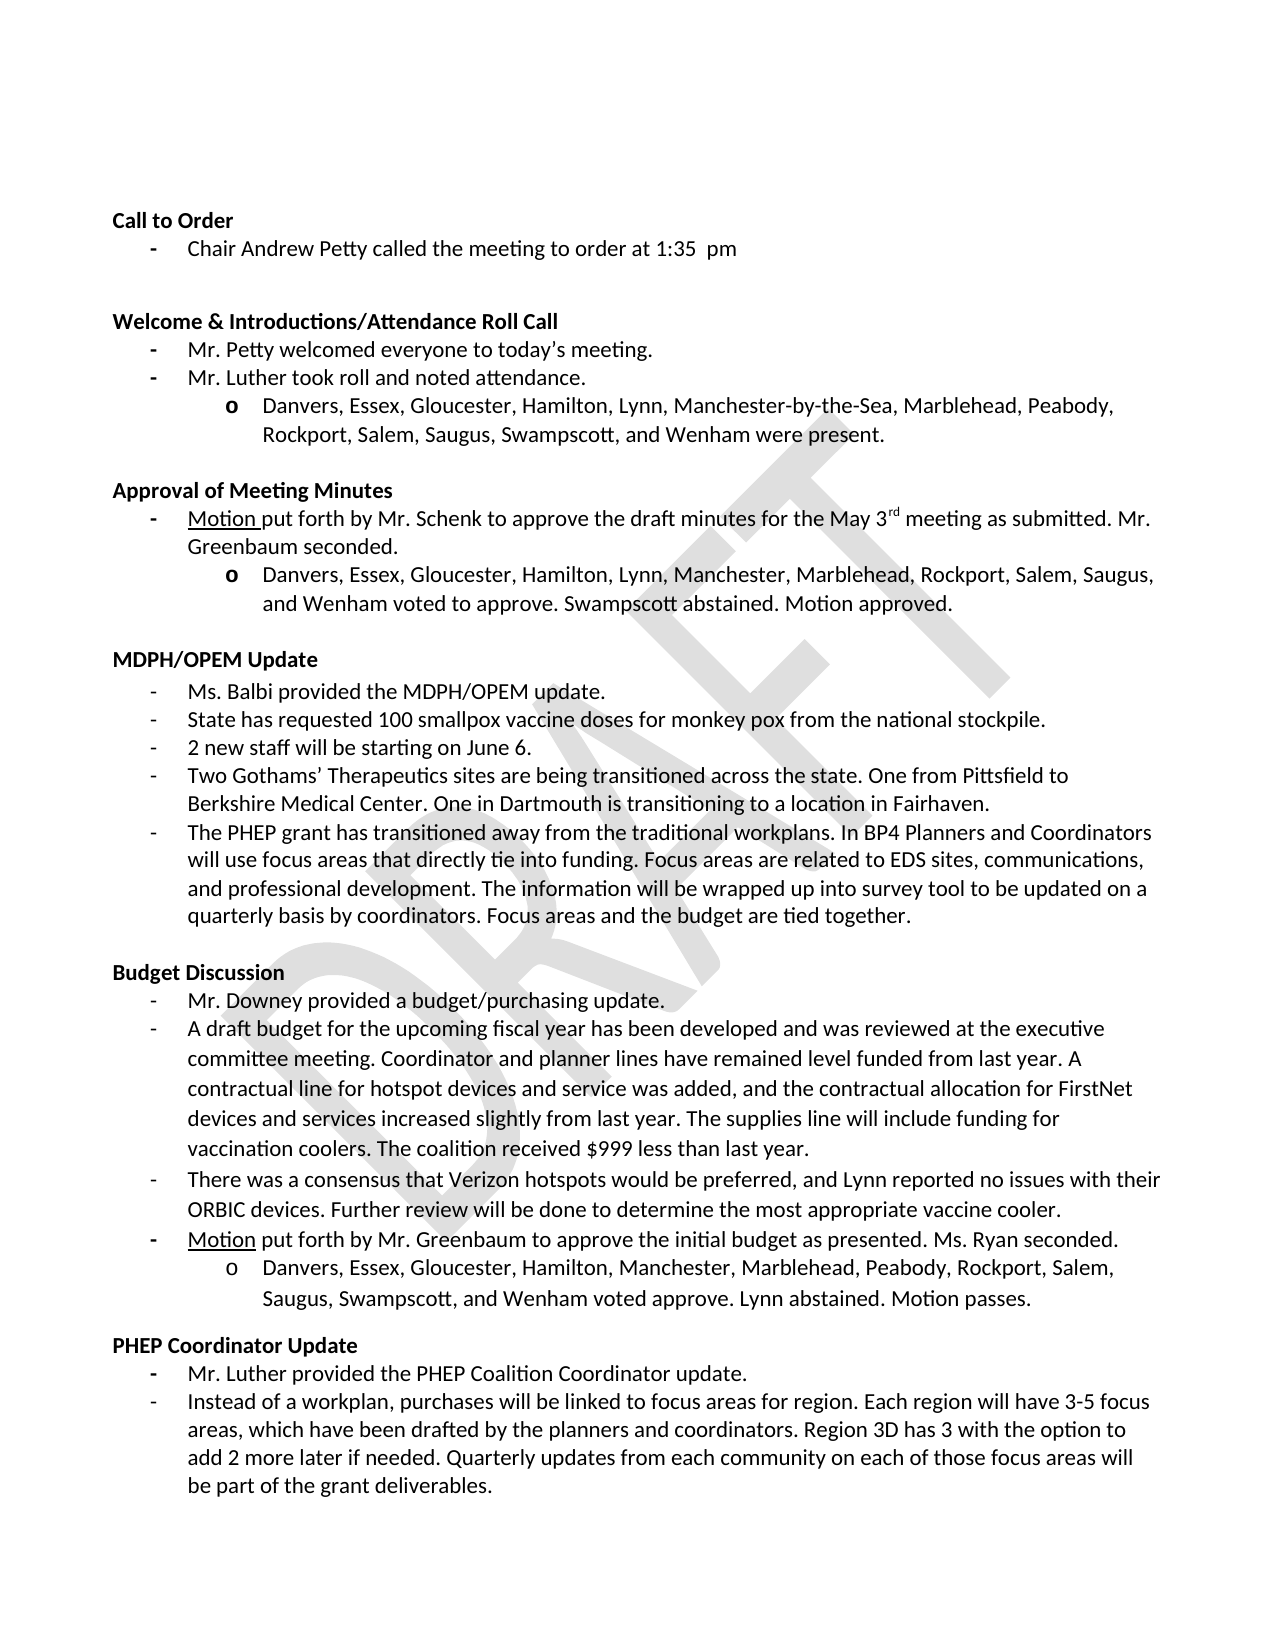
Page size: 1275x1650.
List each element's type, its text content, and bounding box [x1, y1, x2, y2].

list Mr. Luther provided the PHEP Coalition Coordinator update. [150, 1359, 1162, 1387]
text Call to Order [112, 206, 1162, 234]
list Ms. Balbi provided the MDPH/OPEM update. [150, 677, 1162, 706]
list Two Gothams’ Therapeutics sites are being transitioned across the state. One from Pittsfield to Berkshire Medical Center. One in Dartmouth is transitioning to a location in Fairhaven. [150, 762, 1162, 818]
list Mr. Petty welcomed everyone to today’s meeting. [150, 335, 1162, 363]
list The PHEP grant has transitioned away from the traditional workplans. In BP4 Planners and Coordinators will use focus areas that directly tie into funding. Focus areas are related to EDS sites, communications, and professional development. The information will be wrapped up into survey tool to be updated on a quarterly basis by coordinators. Focus areas and the budget are tied together. [150, 818, 1162, 930]
text MDPH/OPEM Update [112, 645, 1162, 673]
list State has requested 100 smallpox vaccine doses for monkey pox from the national stockpile. [150, 706, 1162, 733]
list There was a consensus that Verizon hotspots would be preferred, and Lynn reported no issues with their ORBIC devices. Further review will be done to determine the most appropriate vaccine cooler. [150, 1165, 1162, 1223]
text Approval of Meeting Minutes [112, 476, 1162, 504]
list Motion put forth by Mr. Greenbaum to approve the initial budget as presented. Ms. Ryan seconded. [150, 1225, 1162, 1253]
list Danvers, Essex, Gloucester, Hamilton, Lynn, Manchester-by-the-Sea, Marblehead, Peabody, Rockport, Salem, Saugus, Swampscott, and Wenham were present. [225, 391, 1162, 448]
list Motion put forth by Mr. Schenk to approve the draft minutes for the May 3rd meeting as submitted. Mr. Greenbaum seconded. [150, 504, 1162, 560]
list Danvers, Essex, Gloucester, Hamilton, Manchester, Marblehead, Peabody, Rockport, Salem, Saugus, Swampscott, and Wenham voted approve. Lynn abstained. Motion passes. [225, 1253, 1162, 1313]
text Budget Discussion [112, 958, 1162, 986]
list A draft budget for the upcoming fiscal year has been developed and was reviewed at the executive committee meeting. Coordinator and planner lines have remained level funded from last year. A contractual line for hotspot devices and service was added, and the contractual allocation for FirstNet devices and services increased slightly from last year. The supplies line will include funding for vaccination coolers. The coalition received $999 less than last year. [150, 1014, 1162, 1163]
list 2 new staff will be starting on June 6. [150, 733, 1162, 762]
list Mr. Luther took roll and noted attendance. [150, 363, 1162, 391]
text Welcome & Introductions/Attendance Roll Call [112, 307, 1162, 335]
list Danvers, Essex, Gloucester, Hamilton, Lynn, Manchester, Marblehead, Rockport, Salem, Saugus, and Wenham voted to approve. Swampscott abstained. Motion approved. [225, 560, 1162, 617]
text PHEP Coordinator Update [112, 1331, 1162, 1359]
list Instead of a workplan, purchases will be linked to focus areas for region. Each region will have 3-5 focus areas, which have been drafted by the planners and coordinators. Region 3D has 3 with the option to add 2 more later if needed. Quarterly updates from each community on each of those focus areas will be part of the grant deliverables. [150, 1387, 1162, 1499]
list Mr. Downey provided a budget/purchasing update. [150, 986, 1162, 1014]
list Chair Andrew Petty called the meeting to order at 1:35 pm [150, 234, 1162, 262]
